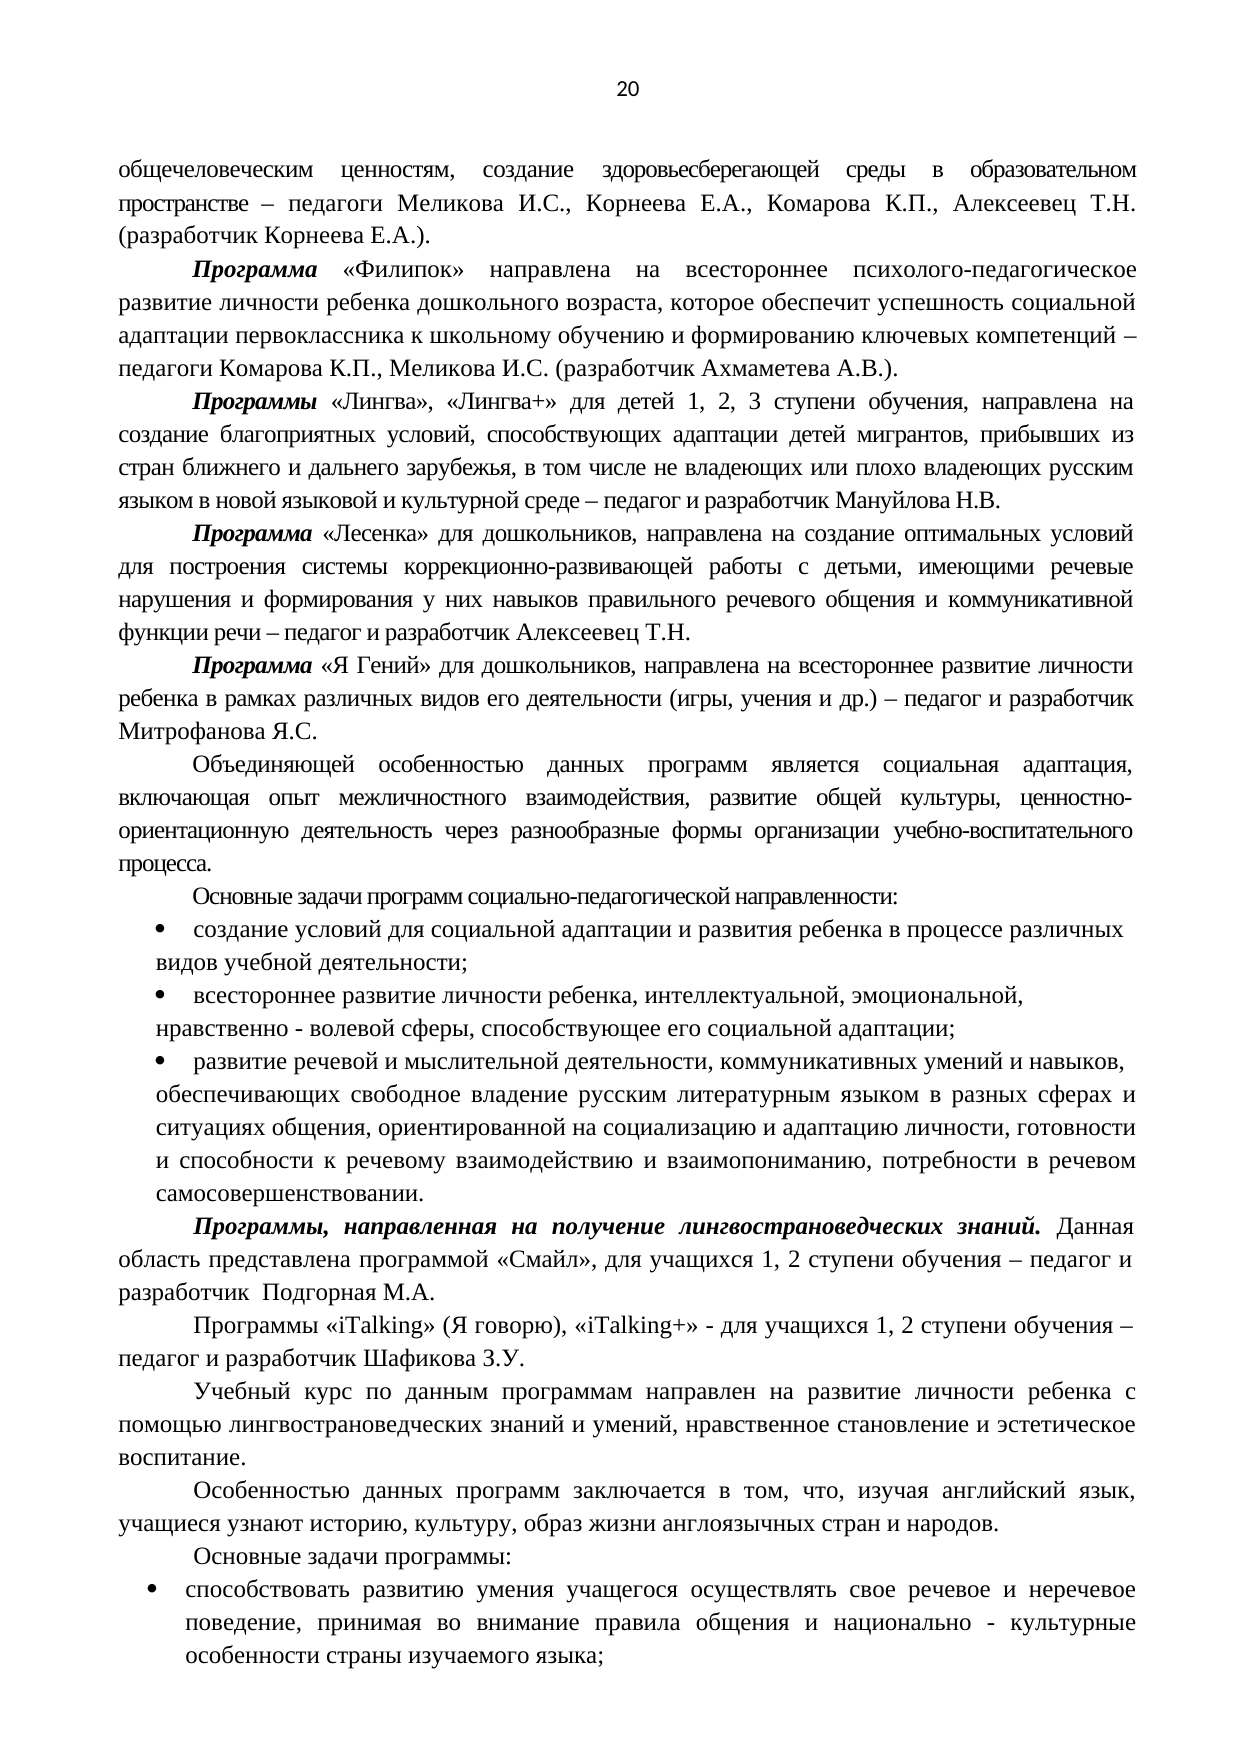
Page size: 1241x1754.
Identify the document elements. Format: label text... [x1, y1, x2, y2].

list развитие речевой и мыслительной деятельности, коммуникативных умений и навыков, [156, 1046, 1137, 1075]
text Объединяющей особенностью данных программ является социальная адаптация, включающая опыт межличностного взаимодействия, развитие общей культуры, ценностно-ориентационную деятельность через разнообразные формы организации учебно-воспитательного процесса. [118, 749, 1133, 877]
text обеспечивающих свободное владение русским литературным языком в разных сферах и ситуациях общения, ориентированной на социализацию и адаптацию личности, готовности и способности к речевому взаимодействию и взаимопониманию, потребности в речевом самосовершенствовании. [156, 1079, 1137, 1207]
text Программы «iТalking» (Я говорю), «iТalking+» - для учащихся 1, 2 ступени обучения – педагог и разработчик Шафикова З.У. [118, 1310, 1134, 1372]
text видов учебной деятельности; [156, 947, 1137, 976]
text Программа «Филипок» направлена на всестороннее психолого-педагогическое развитие личности ребенка дошкольного возраста, которое обеспечит успешность социальной адаптации первоклассника к школьному обучению и формированию ключевых компетенций – педагоги Комарова К.П., Меликова И.С. (разработчик Ахмаметева А.В.). [118, 254, 1137, 381]
text Программа «Я Гений» для дошкольников, направлена на всестороннее развитие личности ребенка в рамках различных видов его деятельности (игры, учения и др.) – педагог и разработчик Митрофанова Я.С. [118, 650, 1134, 745]
list способствовать развитию умения учащегося осуществлять свое речевое и неречевое поведение, принимая во внимание правила общения и национально - культурные особенности страны изучаемого языка; [148, 1574, 1137, 1669]
text нравственно - волевой сферы, способствующее его социальной адаптации; [156, 1013, 1137, 1042]
list всестороннее развитие личности ребенка, интеллектуальной, эмоциональной, [156, 980, 1137, 1009]
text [118, 154, 1137, 249]
text Основные задачи программ социально-педагогической направленности: [118, 881, 1133, 910]
text Программы, направленная на получение лингвострановедческих знаний. Данная область представлена программой «Смайл», для учащихся 1, 2 ступени обучения – педагог и разработчик Подгорная М.А. [118, 1211, 1134, 1306]
text Основные задачи программы: [118, 1541, 1137, 1570]
text Особенностью данных программ заключается в том, что, изучая английский язык, учащиеся узнают историю, культуру, образ жизни англоязычных стран и народов. [118, 1475, 1137, 1537]
text Программы «Лингва», «Лингва+» для детей 1, 2, 3 ступени обучения, направлена на создание благоприятных условий, способствующих адаптации детей мигрантов, прибывших из стран ближнего и дальнего зарубежья, в том числе не владеющих или плохо владеющих русским языком в новой языковой и культурной среде – педагог и разработчик Мануйлова Н.В. [118, 386, 1134, 513]
text Программа «Лесенка» для дошкольников, направлена на создание оптимальных условий для построения системы коррекционно-развивающей работы с детьми, имеющими речевые нарушения и формирования у них навыков правильного речевого общения и коммуникативной функции речи – педагог и разработчик Алексеевец Т.Н. [118, 518, 1134, 646]
text Учебный курс по данным программам направлен на развитие личности ребенка с помощью лингвострановедческих знаний и умений, нравственное становление и эстетическое воспитание. [118, 1376, 1137, 1471]
list создание условий для социальной адаптации и развития ребенка в процессе различных [156, 914, 1137, 943]
